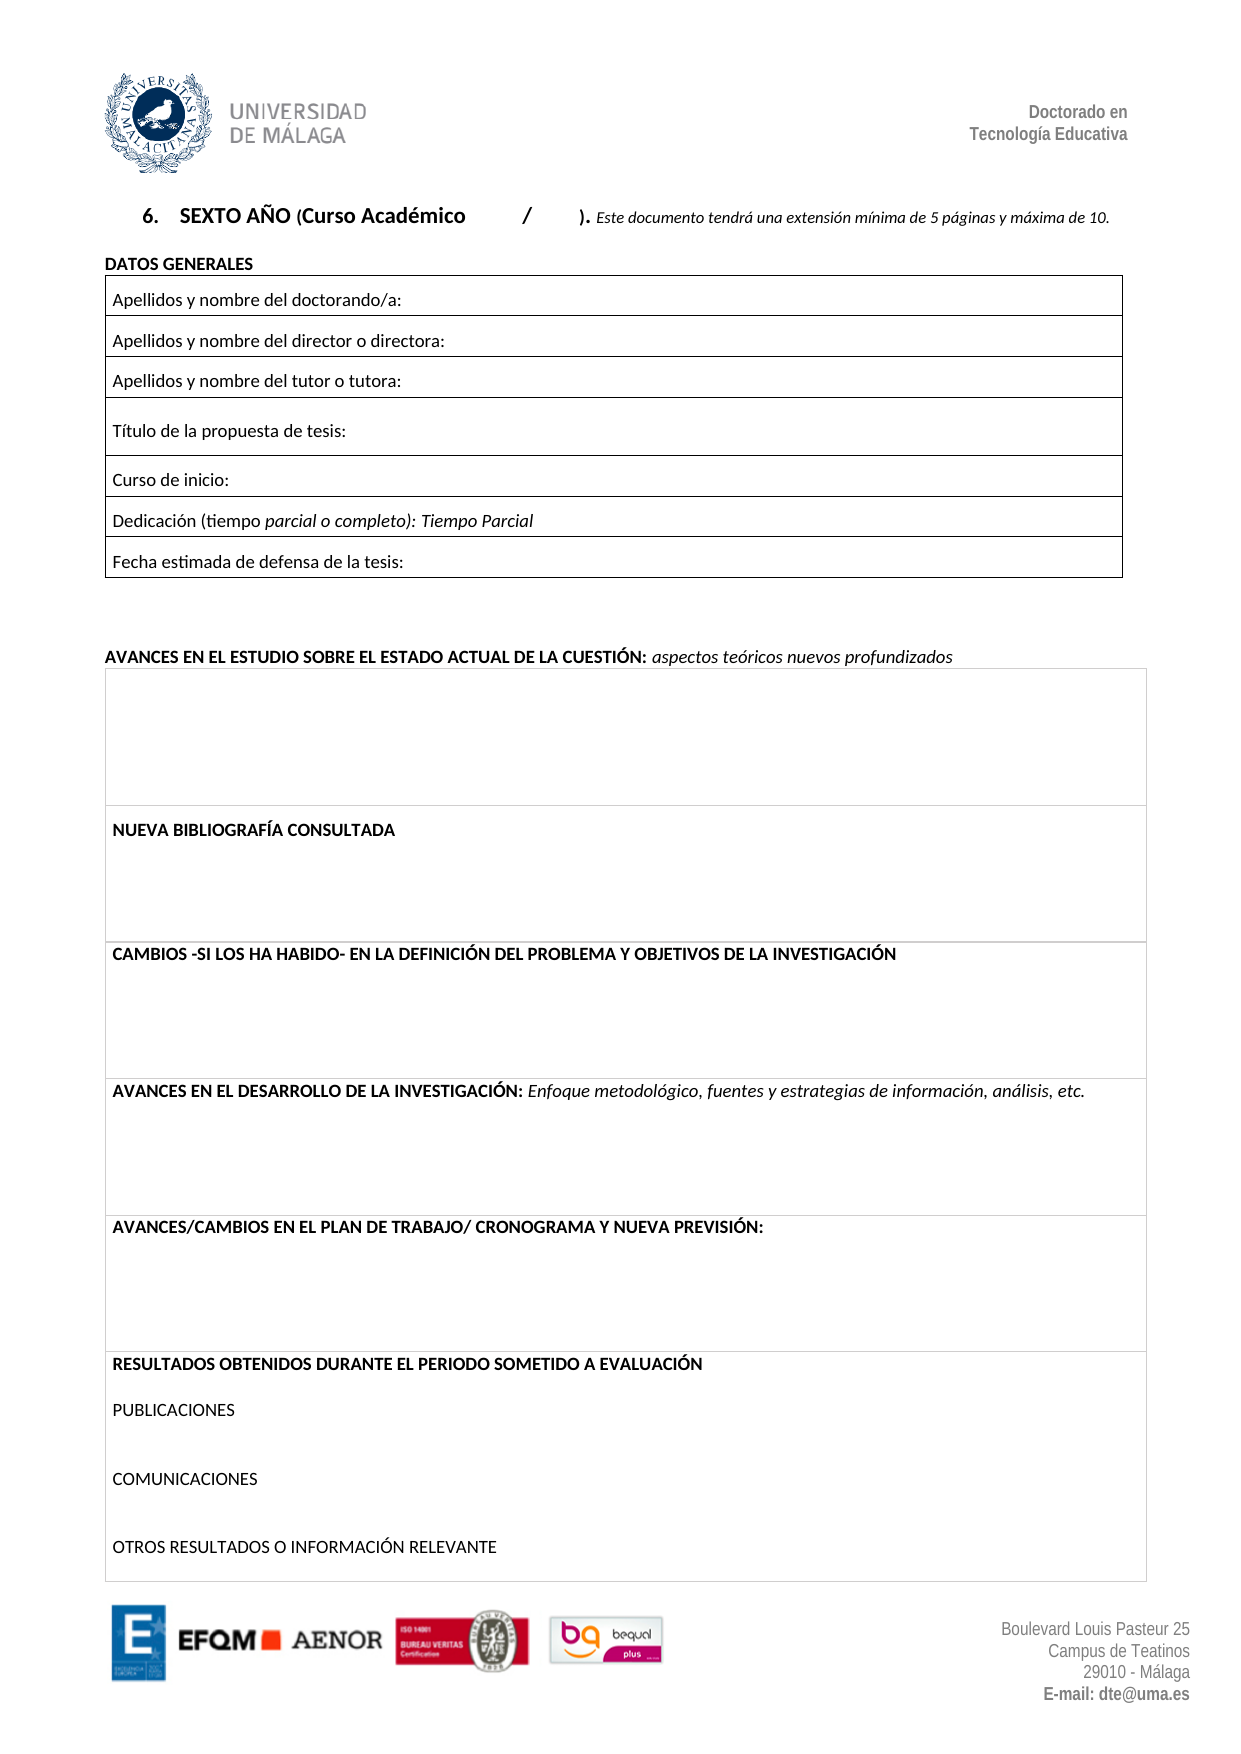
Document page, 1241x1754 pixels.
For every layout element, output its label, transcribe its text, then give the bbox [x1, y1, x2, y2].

table_cell NUEVA BIBLIOGRAFÍA CONSULTADA [106, 806, 1146, 941]
table_cell CAMBIOS -SI LOS HA HABIDO- EN LA DEFINICIÓN DEL PROBLEMA Y OBJETIVOS DE LA INVESTIGACIÓN [106, 943, 1146, 1078]
table_cell AVANCES/CAMBIOS EN EL PLAN DE TRABAJO/ CRONOGRAMA Y NUEVA PREVISIÓN: [106, 1216, 1146, 1351]
table_cell Curso de inicio: [106, 456, 1122, 496]
text AVANCES EN EL ESTUDIO SOBRE EL ESTADO ACTUAL DE LA CUESTIÓN: aspectos teóricos nuevos profundizados [104, 645, 1123, 668]
table_cell Fecha estimada de defensa de la tesis: [106, 537, 1122, 577]
table_cell AVANCES EN EL DESARROLLO DE LA INVESTIGACIÓN: Enfoque metodológico, fuentes y estrategias de información, análisis, etc. [106, 1079, 1146, 1214]
table_cell RESULTADOS OBTENIDOS DURANTE EL PERIODO SOMETIDO A EVALUACIÓN PUBLICACIONES COMUNICACIONES OTROS RESULTADOS O INFORMACIÓN RELEVANTE [106, 1352, 1146, 1581]
table_cell Apellidos y nombre del director o directora: [106, 316, 1122, 356]
table_cell Título de la propuesta de tesis: [106, 398, 1122, 455]
table_cell Apellidos y nombre del tutor o tutora: [106, 357, 1122, 397]
table_cell Dedicación (tiempo parcial o completo): [106, 497, 1122, 536]
list SEXTO AÑO (Curso Académico / ). Este documento tendrá una extensión mínima de 5 páginas y máxima de 10. [142, 201, 1123, 229]
text DATOS GENERALES [104, 252, 1123, 275]
table_header Apellidos y nombre del doctorando/a: [106, 276, 1122, 315]
table_header [106, 669, 1146, 805]
picture [104, 1590, 680, 1697]
